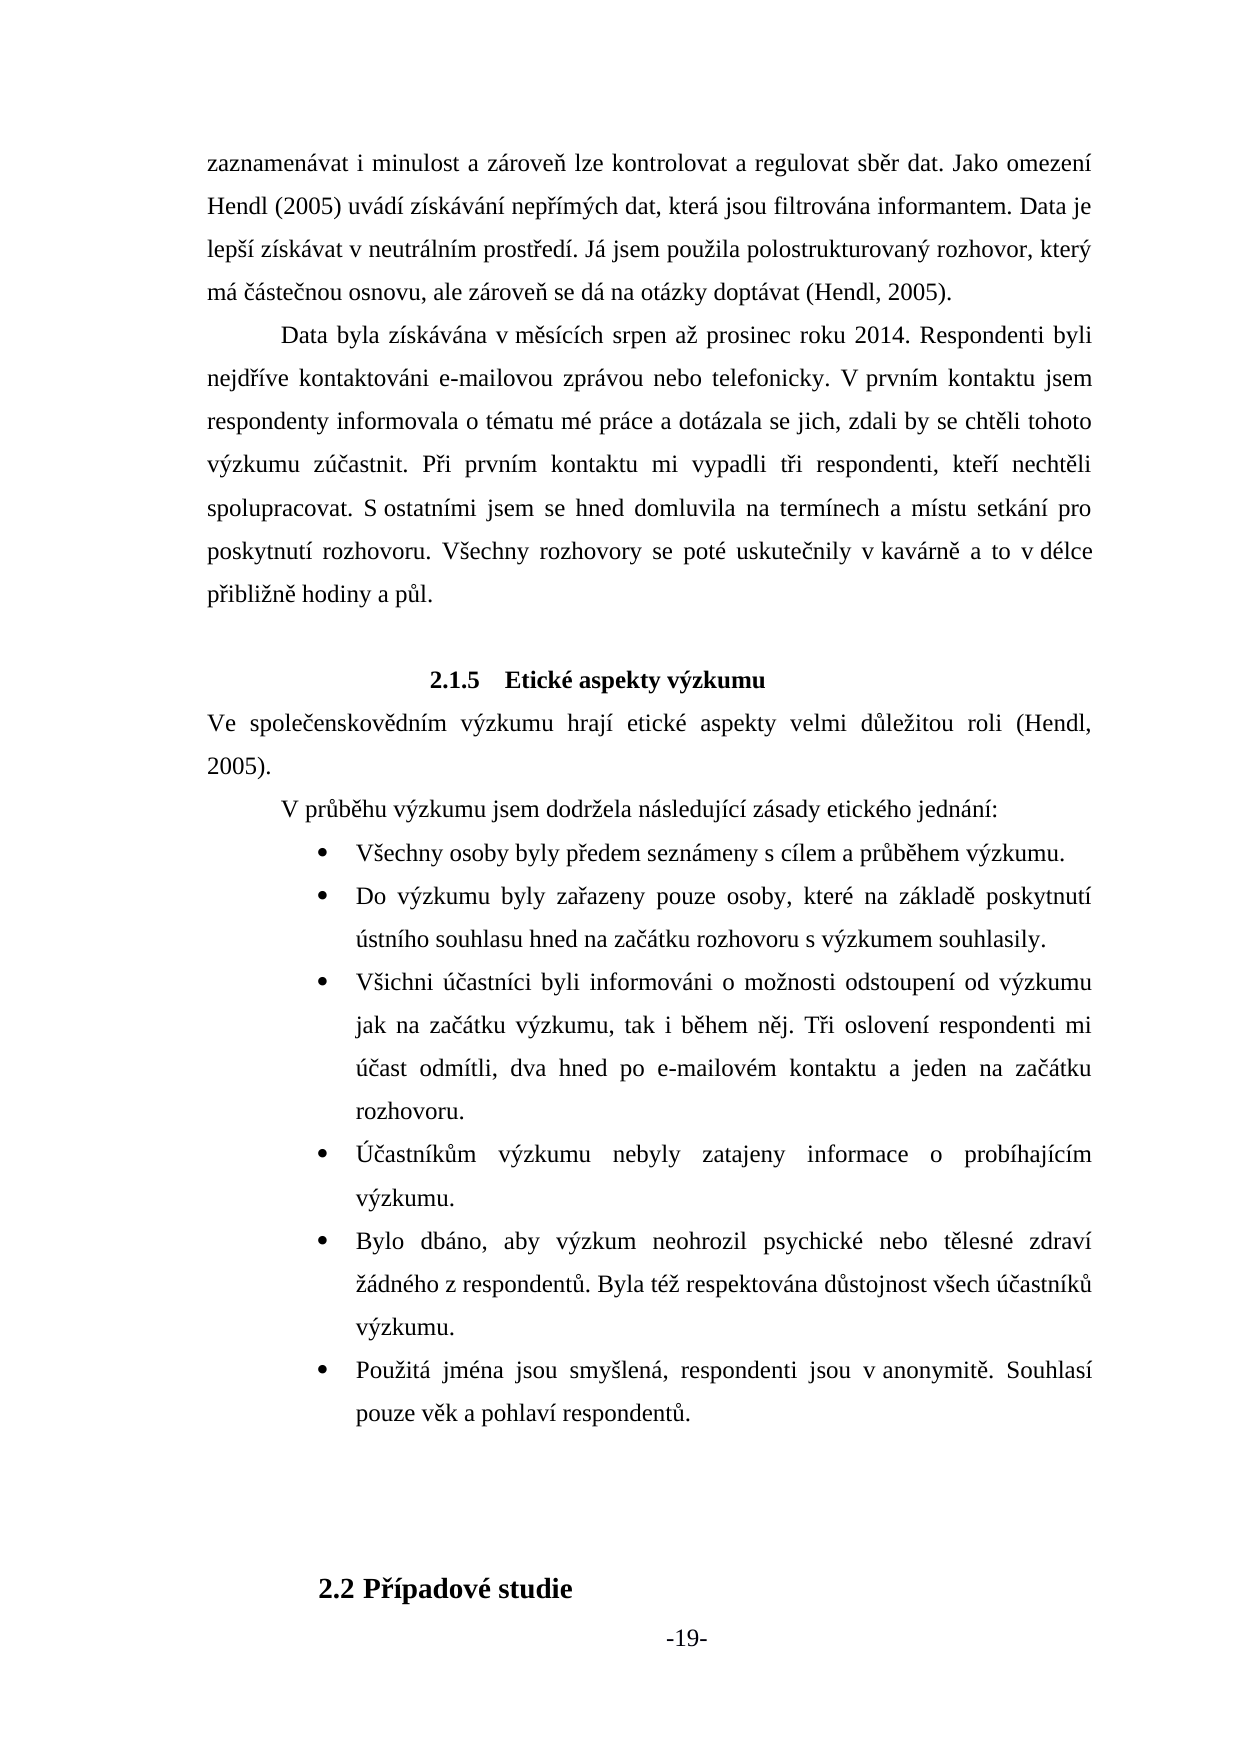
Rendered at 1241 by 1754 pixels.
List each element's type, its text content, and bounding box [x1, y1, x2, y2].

list Všichni účastníci byli informováni o možnosti odstoupení od výzkumu jak na začátku výzkumu, tak i během něj. Tři oslovení respondenti mi účast odmítli, dva hned po e-mailovém kontaktu a jeden na začátku rozhovoru. [318, 967, 1092, 1125]
subtitle Případové studie [318, 1571, 1092, 1604]
text V průběhu výzkumu jsem dodržela následující zásady etického jednání: [207, 794, 1092, 823]
list Použitá jména jsou smyšlená, respondenti jsou v anonymitě. Souhlasí pouze věk a pohlaví respondentů. [318, 1355, 1092, 1427]
list Všechny osoby byly předem seznámeny s cílem a průběhem výzkumu. [318, 838, 1092, 866]
text Ve společenskovědním výzkumu hrají etické aspekty velmi důležitou roli (Hendl, 2005). [207, 708, 1092, 780]
subtitle Etické aspekty výzkumu [429, 665, 1092, 694]
list Účastníkům výzkumu nebyly zatajeny informace o probíhajícím výzkumu. [318, 1139, 1092, 1211]
text Data byla získávána v měsících srpen až prosinec roku 2014. Respondenti byli nejdříve kontaktováni e-mailovou zprávou nebo telefonicky. V prvním kontaktu jsem respondenty informovala o tématu mé práce a dotázala se jich, zdali by se chtěli tohoto výzkumu zúčastnit. Při prvním kontaktu mi vypadli tři respondenti, kteří nechtěli spolupracovat. S ostatními jsem se hned domluvila na termínech a místu setkání pro poskytnutí rozhovoru. Všechny rozhovory se poté uskutečnily v kavárně a to v délce přibližně hodiny a půl. [207, 320, 1092, 608]
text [207, 148, 1092, 306]
list Bylo dbáno, aby výzkum neohrozil psychické nebo tělesné zdraví žádného z respondentů. Byla též respektována důstojnost všech účastníků výzkumu. [318, 1226, 1092, 1341]
list Do výzkumu byly zařazeny pouze osoby, které na základě poskytnutí ústního souhlasu hned na začátku rozhovoru s výzkumem souhlasily. [318, 881, 1092, 953]
